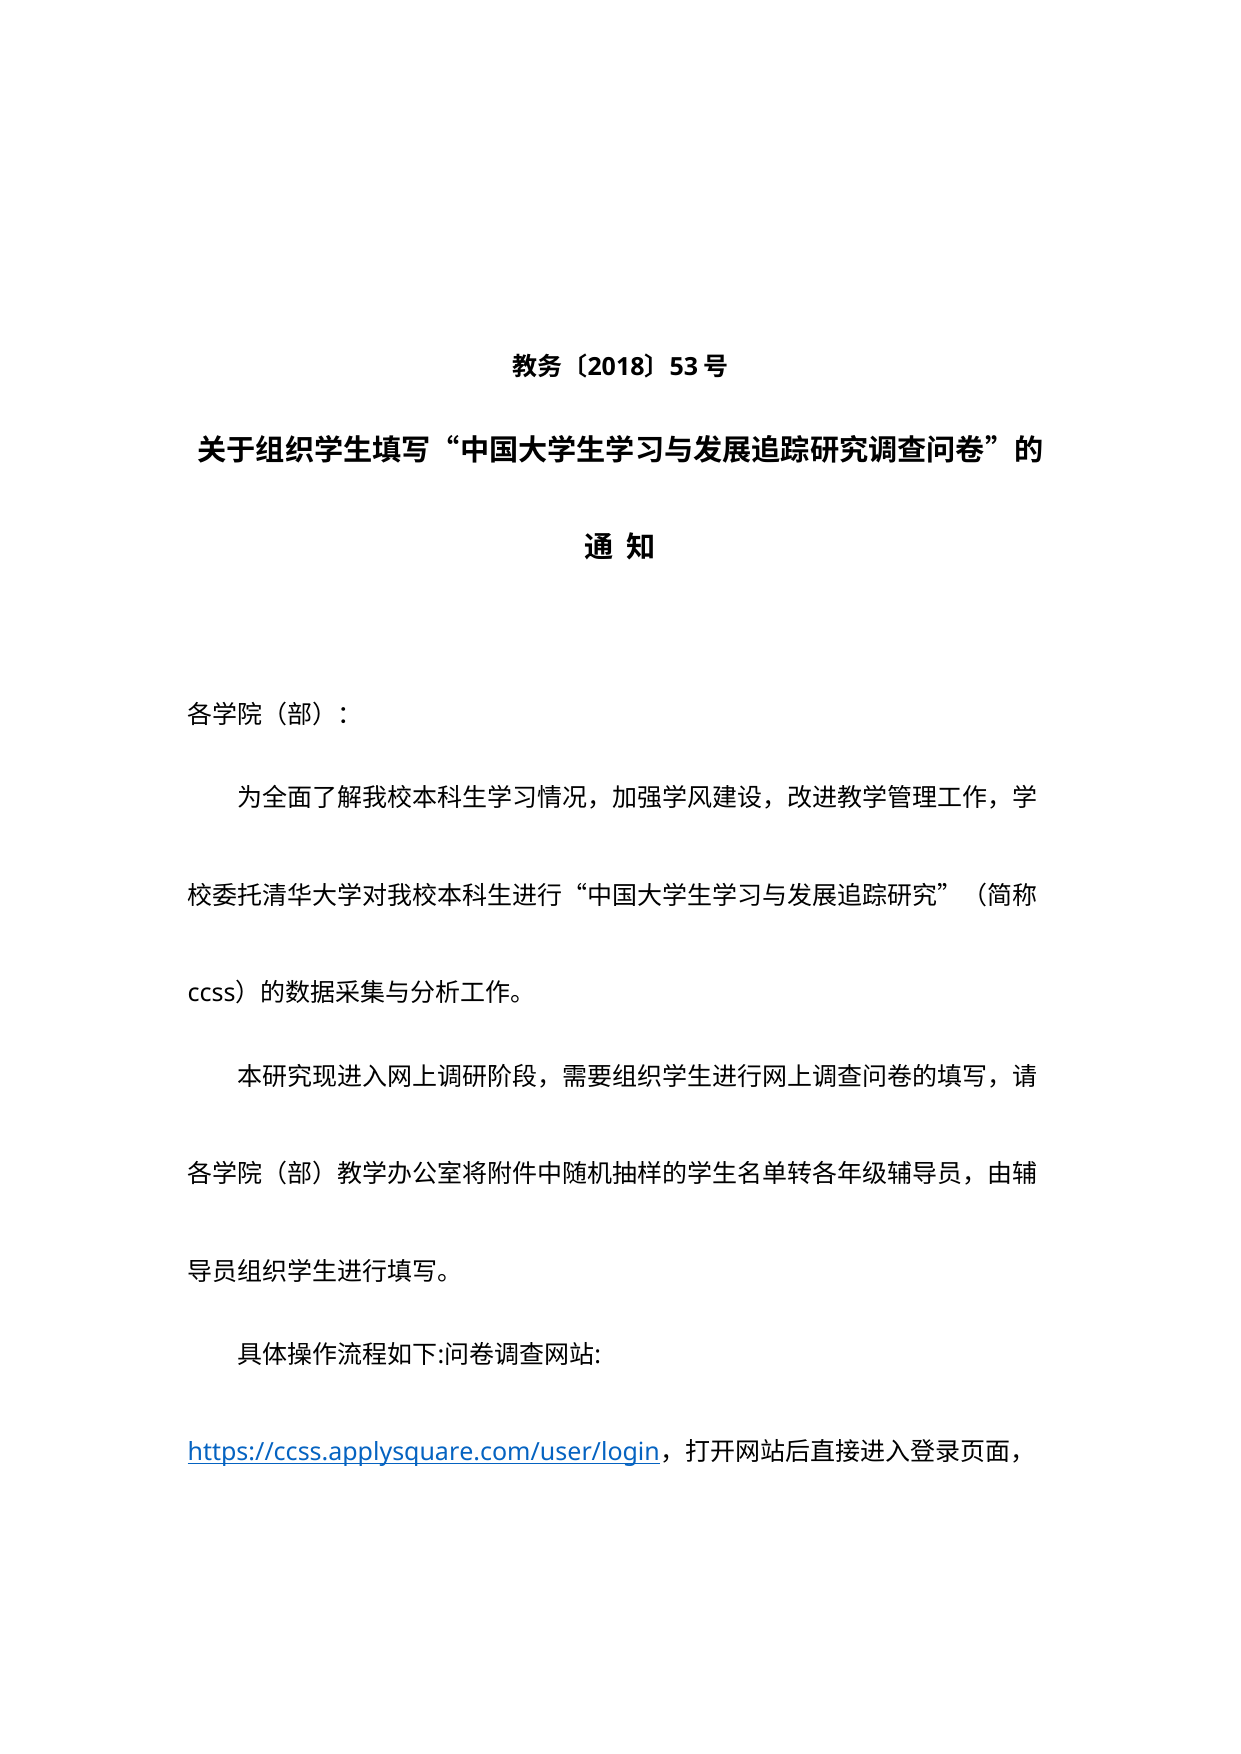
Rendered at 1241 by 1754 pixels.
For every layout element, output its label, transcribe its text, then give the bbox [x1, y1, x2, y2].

text 为全面了解我校本科生学习情况，加强学风建设，改进教学管理工作，学校委托清华大学对我校本科生进行“中国大学生学习与发展追踪研究”（简称ccss）的数据采集与分析工作。 [187, 763, 1053, 1023]
text 各学院（部）： [187, 680, 1053, 745]
text 关于组织学生填写“中国大学生学习与发展追踪研究调查问卷”的通 知 [187, 415, 1053, 577]
text 本研究现进入网上调研阶段，需要组织学生进行网上调查问卷的填写，请各学院（部）教学办公室将附件中随机抽样的学生名单转各年级辅导员，由辅导员组织学生进行填写。 [187, 1042, 1053, 1302]
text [187, 1320, 1053, 1482]
text 教务〔2018〕53号 [187, 332, 1053, 397]
